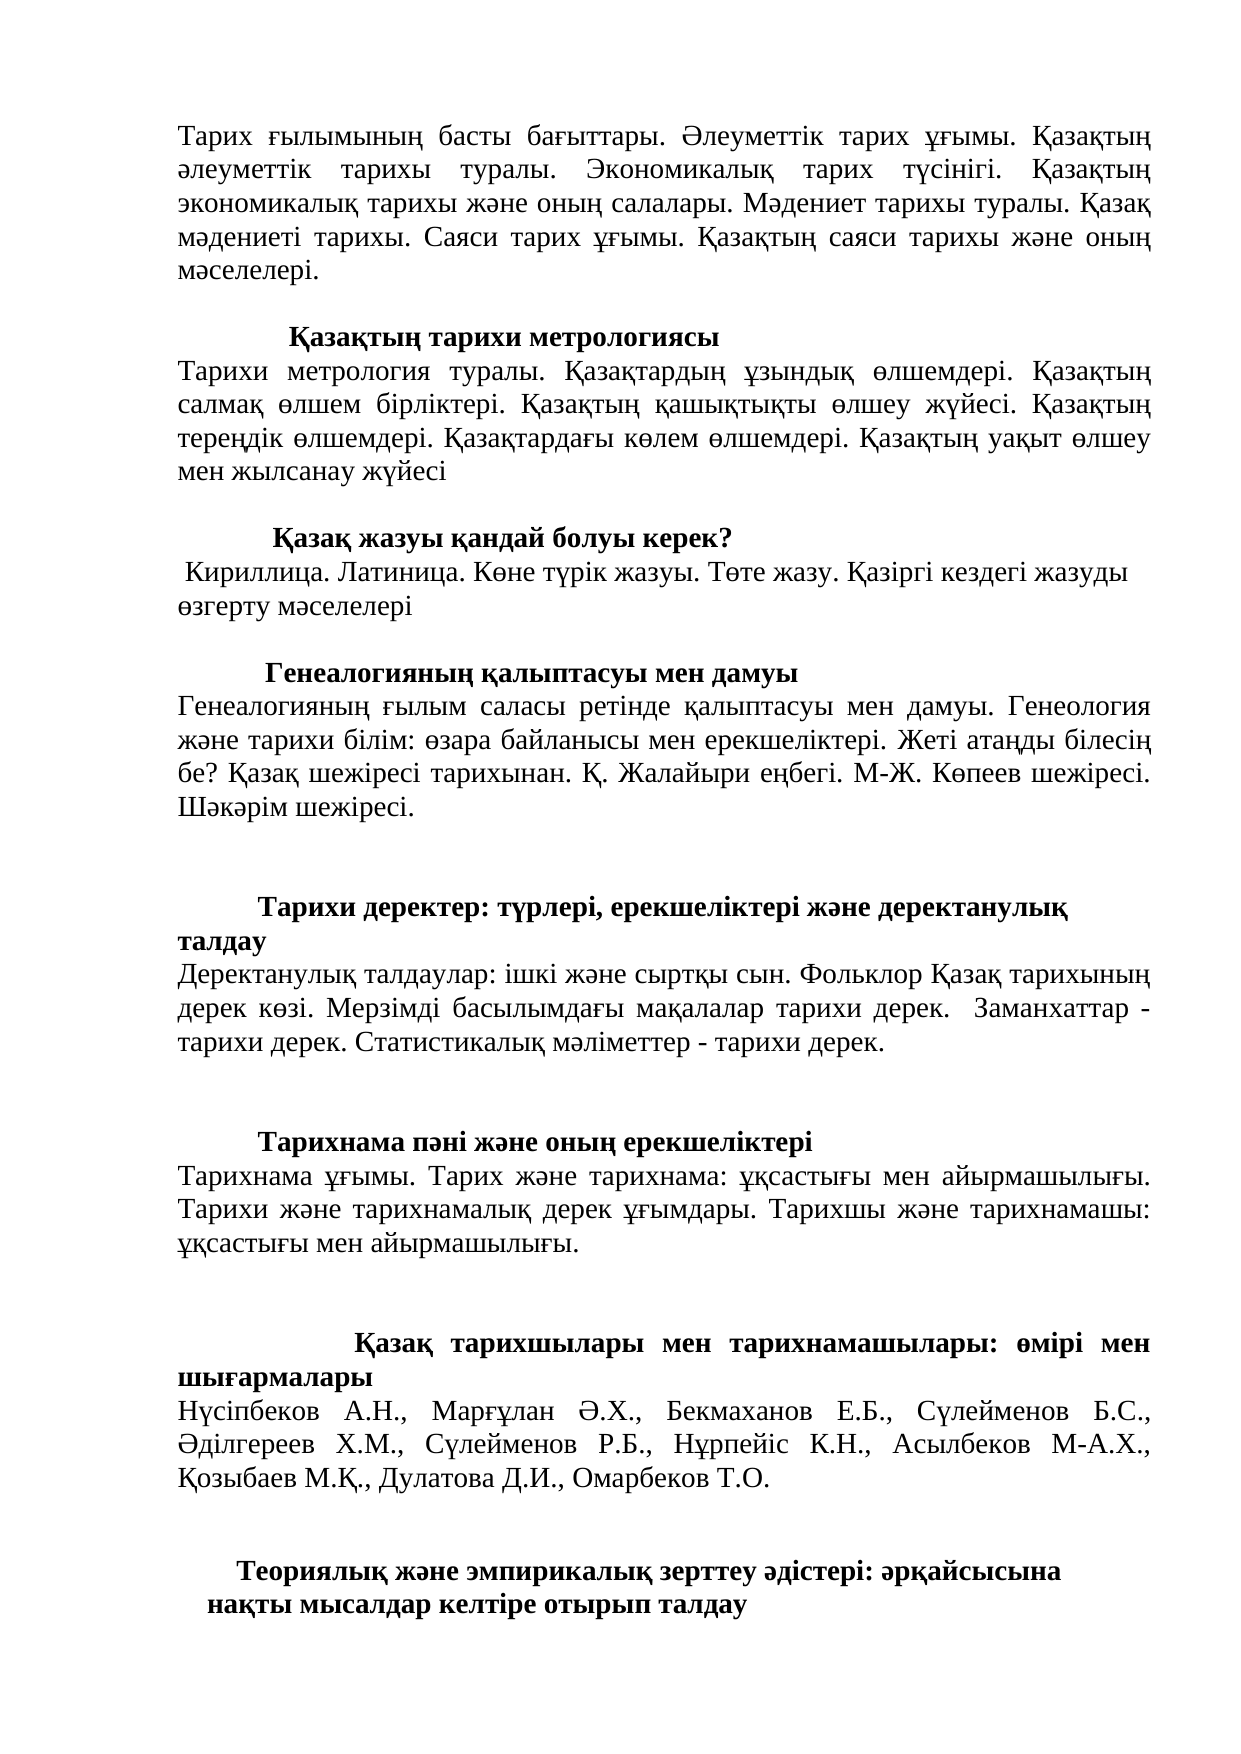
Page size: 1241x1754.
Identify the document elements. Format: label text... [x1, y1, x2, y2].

text Теориялық және эмпирикалық зерттеу әдістері: әрқайсысына нақты мысалдар келтіре отырып талдау [207, 1553, 1152, 1620]
text Тарих ғылымының басты бағыттары. Әлеуметтік тарих ұғымы. Қазақтың әлеуметтік тарихы туралы. Экономикалық тарих түсінігі. Қазақтың экономикалық тарихы және оның салалары. Мәдениет тарихы туралы. Қазақ мәдениеті тарихы. Саяси тарих ұғымы. Қазақтың саяси тарихы және оның мәселелері. [177, 118, 1152, 286]
text Кириллица. Латиница. Көне түрік жазуы. Төте жазу. Қазіргі кездегі жазуды өзгерту мәселелері [177, 554, 1152, 621]
text Нүсіпбеков А.Н., Марғұлан Ә.Х., Бекмаханов Е.Б., Сүлейменов Б.С., Әділгереев Х.М., Сүлейменов Р.Б., Нұрпейіс К.Н., Асылбеков М-А.Х., Қозыбаев М.Қ., Дулатова Д.И., Омарбеков Т.О. [177, 1393, 1152, 1493]
text Генеалогияның ғылым саласы ретінде қалыптасуы мен дамуы. Генеология және тарихи білім: өзара байланысы мен ерекшеліктері. Жеті атаңды білесің бе? Қазақ шежіресі тарихынан. Қ. Жалайыри еңбегі. М-Ж. Көпеев шежіресі. Шәкәрім шежіресі. [177, 688, 1152, 822]
text Тарихи деректер: түрлері, ерекшеліктері және деректанулық талдау [177, 889, 1152, 957]
text Тарихи метрология туралы. Қазақтардың ұзындық өлшемдері. Қазақтың салмақ өлшем бірліктері. Қазақтың қашықтықты өлшеу жүйесі. Қазақтың тереңдік өлшемдері. Қазақтардағы көлем өлшемдері. Қазақтың уақыт өлшеу мен жылсанау жүйесі [177, 353, 1152, 487]
text Деректанулық талдаулар: ішкі және сыртқы сын. Фольклор Қазақ тарихының дерек көзі. Мерзімді басылымдағы мақалалар тарихи дерек. Заманхаттар - тарихи дерек. Статистикалық мәліметтер - тарихи дерек. [177, 957, 1152, 1057]
text Қазақ тарихшылары мен тарихнамашылары: өмірі мен шығармалары [177, 1326, 1152, 1393]
list Қазақтың тарихи метрологиясы [288, 319, 1152, 353]
text Генеалогияның қалыптасуы мен дамуы [177, 655, 1152, 688]
text Тарихнама ұғымы. Тарих және тарихнама: ұқсастығы мен айырмашылығы. Тарихи және тарихнамалық дерек ұғымдары. Тарихшы және тарихнамашы: ұқсастығы мен айырмашылығы. [177, 1158, 1152, 1258]
text Қазақ жазуы қандай болуы керек? [207, 521, 1152, 554]
text Тарихнама пәні және оның ерекшеліктері [177, 1124, 1152, 1158]
